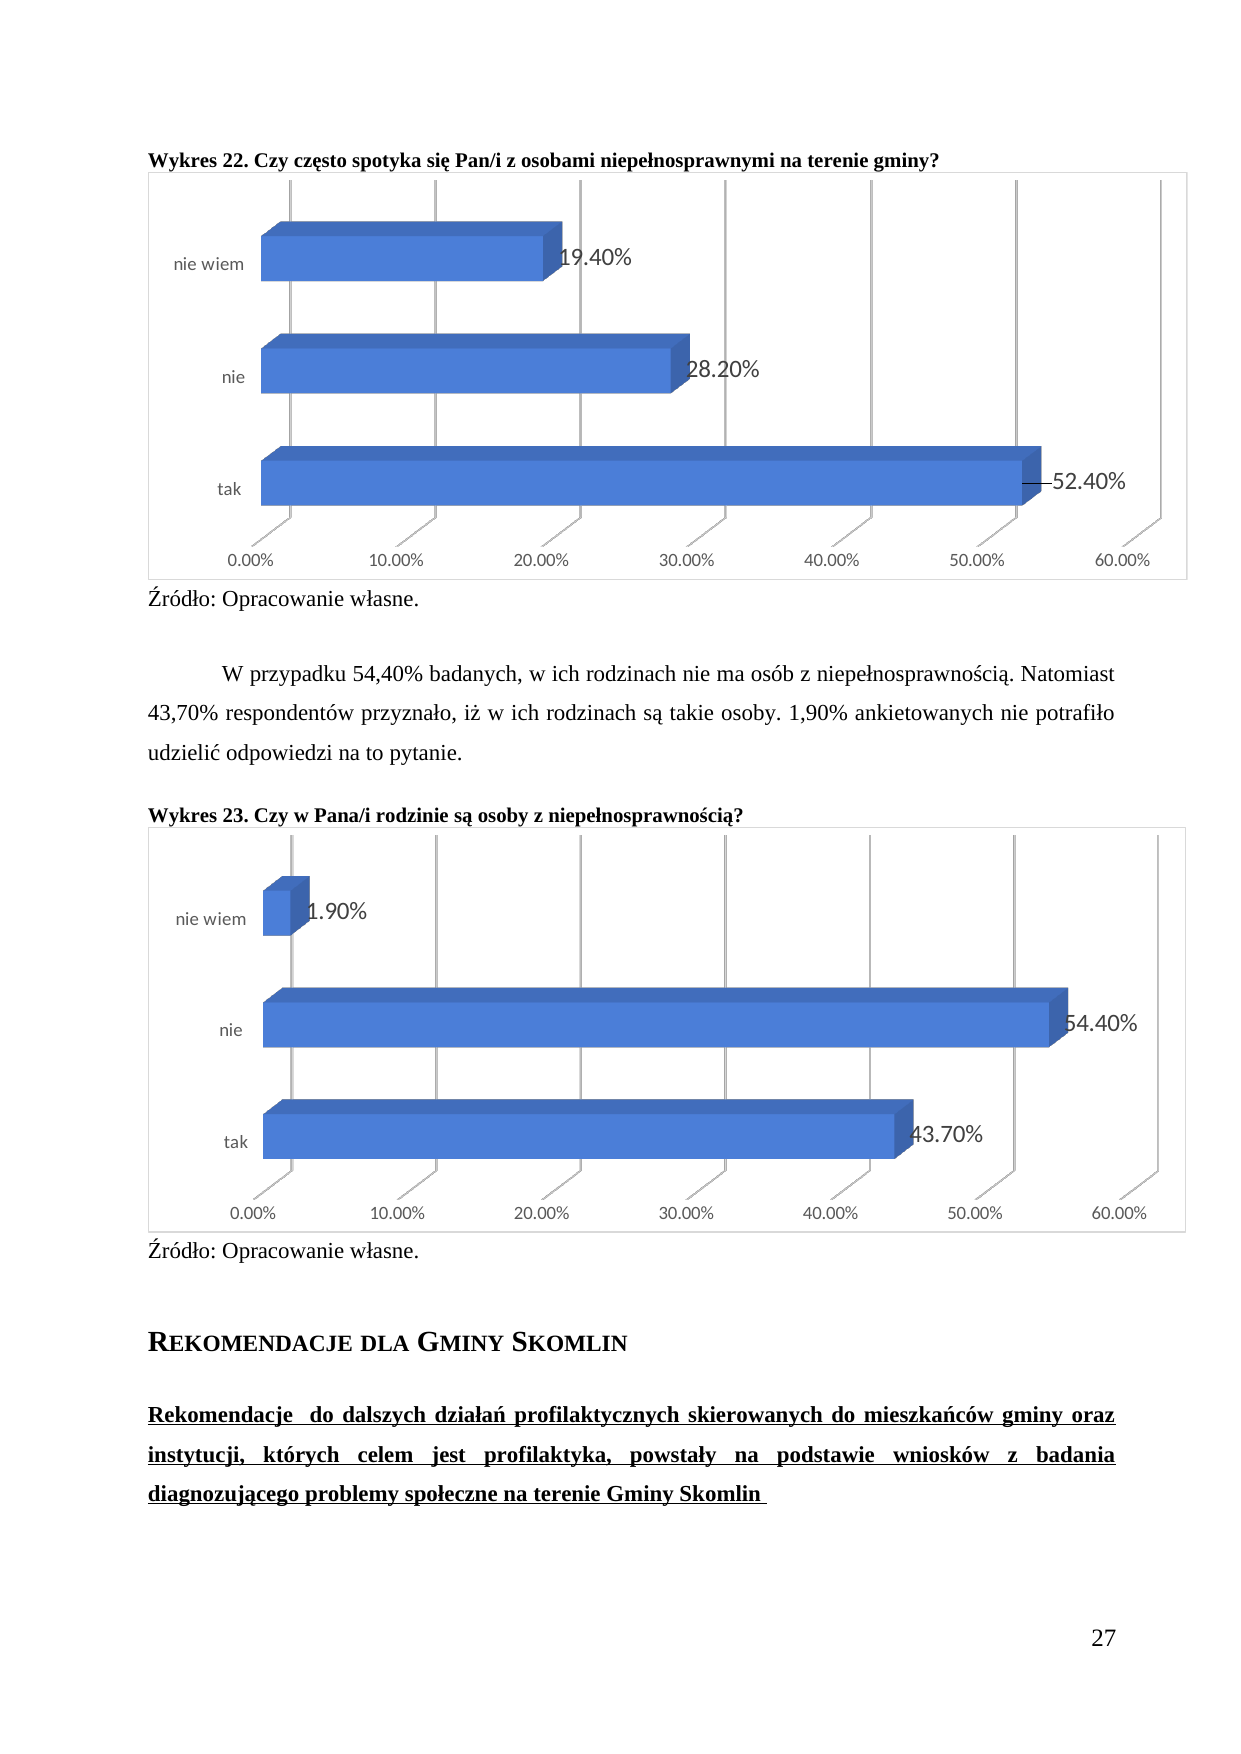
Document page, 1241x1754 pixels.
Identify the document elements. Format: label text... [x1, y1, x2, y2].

text Rekomendacje do dalszych działań profilaktycznych skierowanych do mieszkańców gminy oraz instytucji, których celem jest profilaktyka, powstały na podstawie wniosków z badania diagnozującego problemy społeczne na terenie Gminy Skomlin [148, 1401, 1116, 1424]
text Rekomendacje do dalszych działań profilaktycznych skierowanych do mieszkańców gminy oraz instytucji, których celem jest profilaktyka, powstały na podstawie wniosków z badania diagnozującego problemy społeczne na terenie Gminy Skomlin [148, 1425, 1116, 1464]
text Źródło: Opracowanie własne. [148, 585, 1116, 611]
text Rekomendacje do dalszych działań profilaktycznych skierowanych do mieszkańców gminy oraz instytucji, których celem jest profilaktyka, powstały na podstawie wniosków z badania diagnozującego problemy społeczne na terenie Gminy Skomlin [148, 1465, 1116, 1507]
text W przypadku 54,40% badanych, w ich rodzinach nie ma osób z niepełnosprawnością. Natomiast 43,70% respondentów przyznało, iż w ich rodzinach są takie osoby. 1,90% ankietowanych nie potrafiło udzielić odpowiedzi na to pytanie. [148, 659, 1116, 765]
subtitle Rekomendacje dla Gminy Skomlin [148, 1324, 1116, 1358]
text Źródło: Opracowanie własne. [148, 1237, 1116, 1264]
